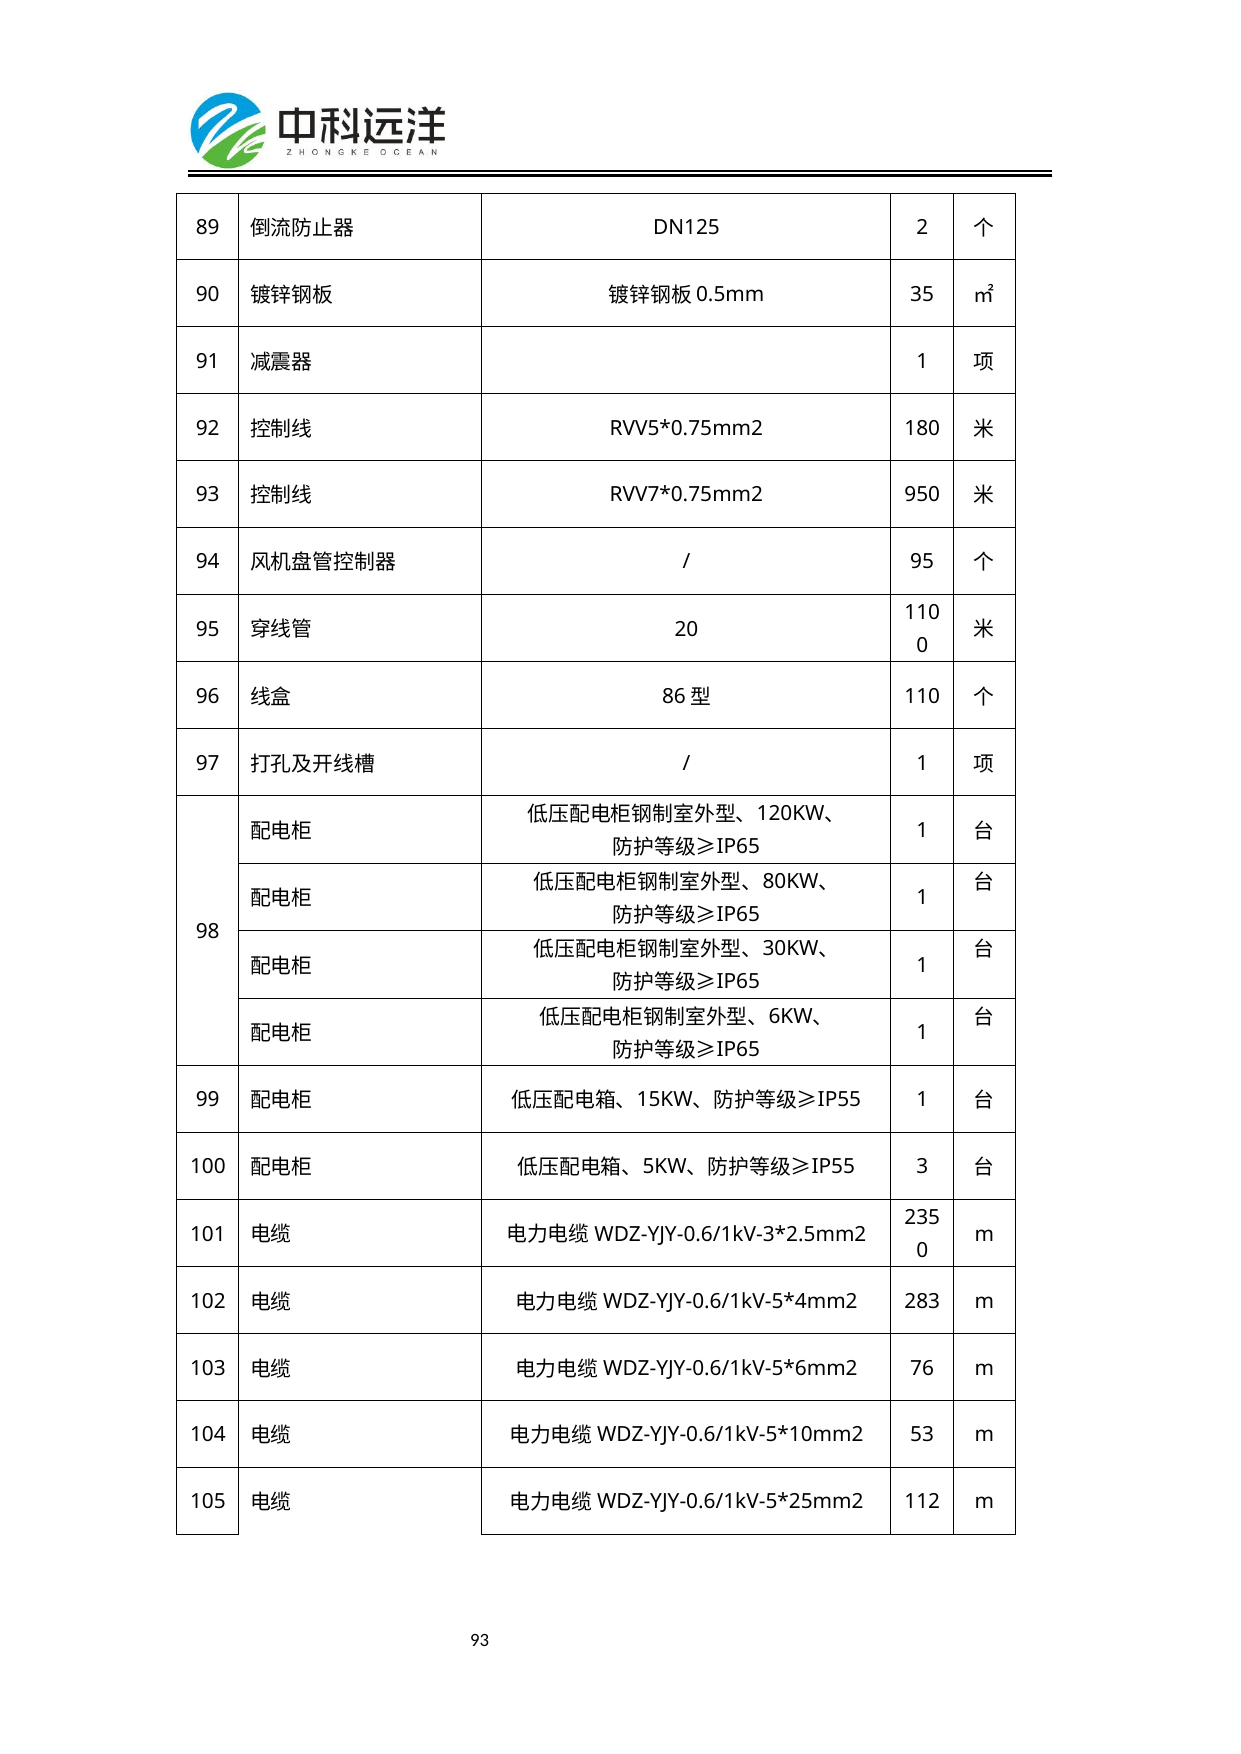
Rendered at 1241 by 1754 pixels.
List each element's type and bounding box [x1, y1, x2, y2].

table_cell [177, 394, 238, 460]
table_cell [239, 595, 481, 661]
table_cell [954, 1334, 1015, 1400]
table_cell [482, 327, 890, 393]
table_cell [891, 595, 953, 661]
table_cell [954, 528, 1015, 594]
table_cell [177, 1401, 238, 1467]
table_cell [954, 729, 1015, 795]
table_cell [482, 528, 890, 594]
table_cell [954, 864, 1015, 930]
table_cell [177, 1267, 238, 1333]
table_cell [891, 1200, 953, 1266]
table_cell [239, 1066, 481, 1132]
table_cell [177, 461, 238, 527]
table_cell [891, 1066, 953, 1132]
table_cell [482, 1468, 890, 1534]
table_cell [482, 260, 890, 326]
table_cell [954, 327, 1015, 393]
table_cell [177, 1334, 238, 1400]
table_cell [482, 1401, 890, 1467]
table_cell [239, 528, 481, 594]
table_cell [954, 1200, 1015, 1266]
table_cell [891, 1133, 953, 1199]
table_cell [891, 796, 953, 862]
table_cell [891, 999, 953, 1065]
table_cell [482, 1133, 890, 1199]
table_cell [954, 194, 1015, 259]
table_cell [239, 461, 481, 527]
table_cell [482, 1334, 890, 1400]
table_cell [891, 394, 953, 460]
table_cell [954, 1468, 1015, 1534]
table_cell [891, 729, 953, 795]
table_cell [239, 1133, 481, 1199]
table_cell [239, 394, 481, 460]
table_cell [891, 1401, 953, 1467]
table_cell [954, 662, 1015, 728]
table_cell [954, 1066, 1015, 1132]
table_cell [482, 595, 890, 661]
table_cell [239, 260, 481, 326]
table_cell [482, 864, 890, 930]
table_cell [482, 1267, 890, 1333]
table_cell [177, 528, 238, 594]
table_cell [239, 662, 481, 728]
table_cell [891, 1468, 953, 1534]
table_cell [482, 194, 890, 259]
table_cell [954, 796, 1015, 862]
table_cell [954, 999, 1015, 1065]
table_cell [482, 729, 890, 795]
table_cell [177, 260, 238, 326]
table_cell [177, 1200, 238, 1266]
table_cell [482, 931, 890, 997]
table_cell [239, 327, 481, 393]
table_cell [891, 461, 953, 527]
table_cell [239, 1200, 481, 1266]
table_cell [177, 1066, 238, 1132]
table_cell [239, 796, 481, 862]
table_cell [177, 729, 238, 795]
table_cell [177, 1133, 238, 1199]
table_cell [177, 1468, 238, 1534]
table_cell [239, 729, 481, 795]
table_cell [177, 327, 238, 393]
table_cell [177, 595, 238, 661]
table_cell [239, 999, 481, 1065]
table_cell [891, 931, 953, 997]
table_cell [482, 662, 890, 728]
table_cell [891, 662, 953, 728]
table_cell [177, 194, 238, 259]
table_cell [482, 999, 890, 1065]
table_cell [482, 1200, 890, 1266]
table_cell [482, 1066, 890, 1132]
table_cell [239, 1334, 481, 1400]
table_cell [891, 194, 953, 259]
picture [187, 88, 446, 169]
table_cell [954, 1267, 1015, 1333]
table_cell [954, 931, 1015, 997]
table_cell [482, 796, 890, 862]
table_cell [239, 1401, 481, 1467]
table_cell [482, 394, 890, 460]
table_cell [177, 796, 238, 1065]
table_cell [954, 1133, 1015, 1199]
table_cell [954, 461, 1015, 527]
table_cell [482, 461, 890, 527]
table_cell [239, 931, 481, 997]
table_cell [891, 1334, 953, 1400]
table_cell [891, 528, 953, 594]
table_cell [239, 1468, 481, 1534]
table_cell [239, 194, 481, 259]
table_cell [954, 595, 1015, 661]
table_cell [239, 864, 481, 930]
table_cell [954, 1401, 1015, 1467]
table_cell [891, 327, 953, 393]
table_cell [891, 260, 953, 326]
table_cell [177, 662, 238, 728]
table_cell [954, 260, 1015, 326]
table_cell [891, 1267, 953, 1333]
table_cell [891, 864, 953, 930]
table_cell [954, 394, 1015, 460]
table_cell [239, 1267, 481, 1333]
